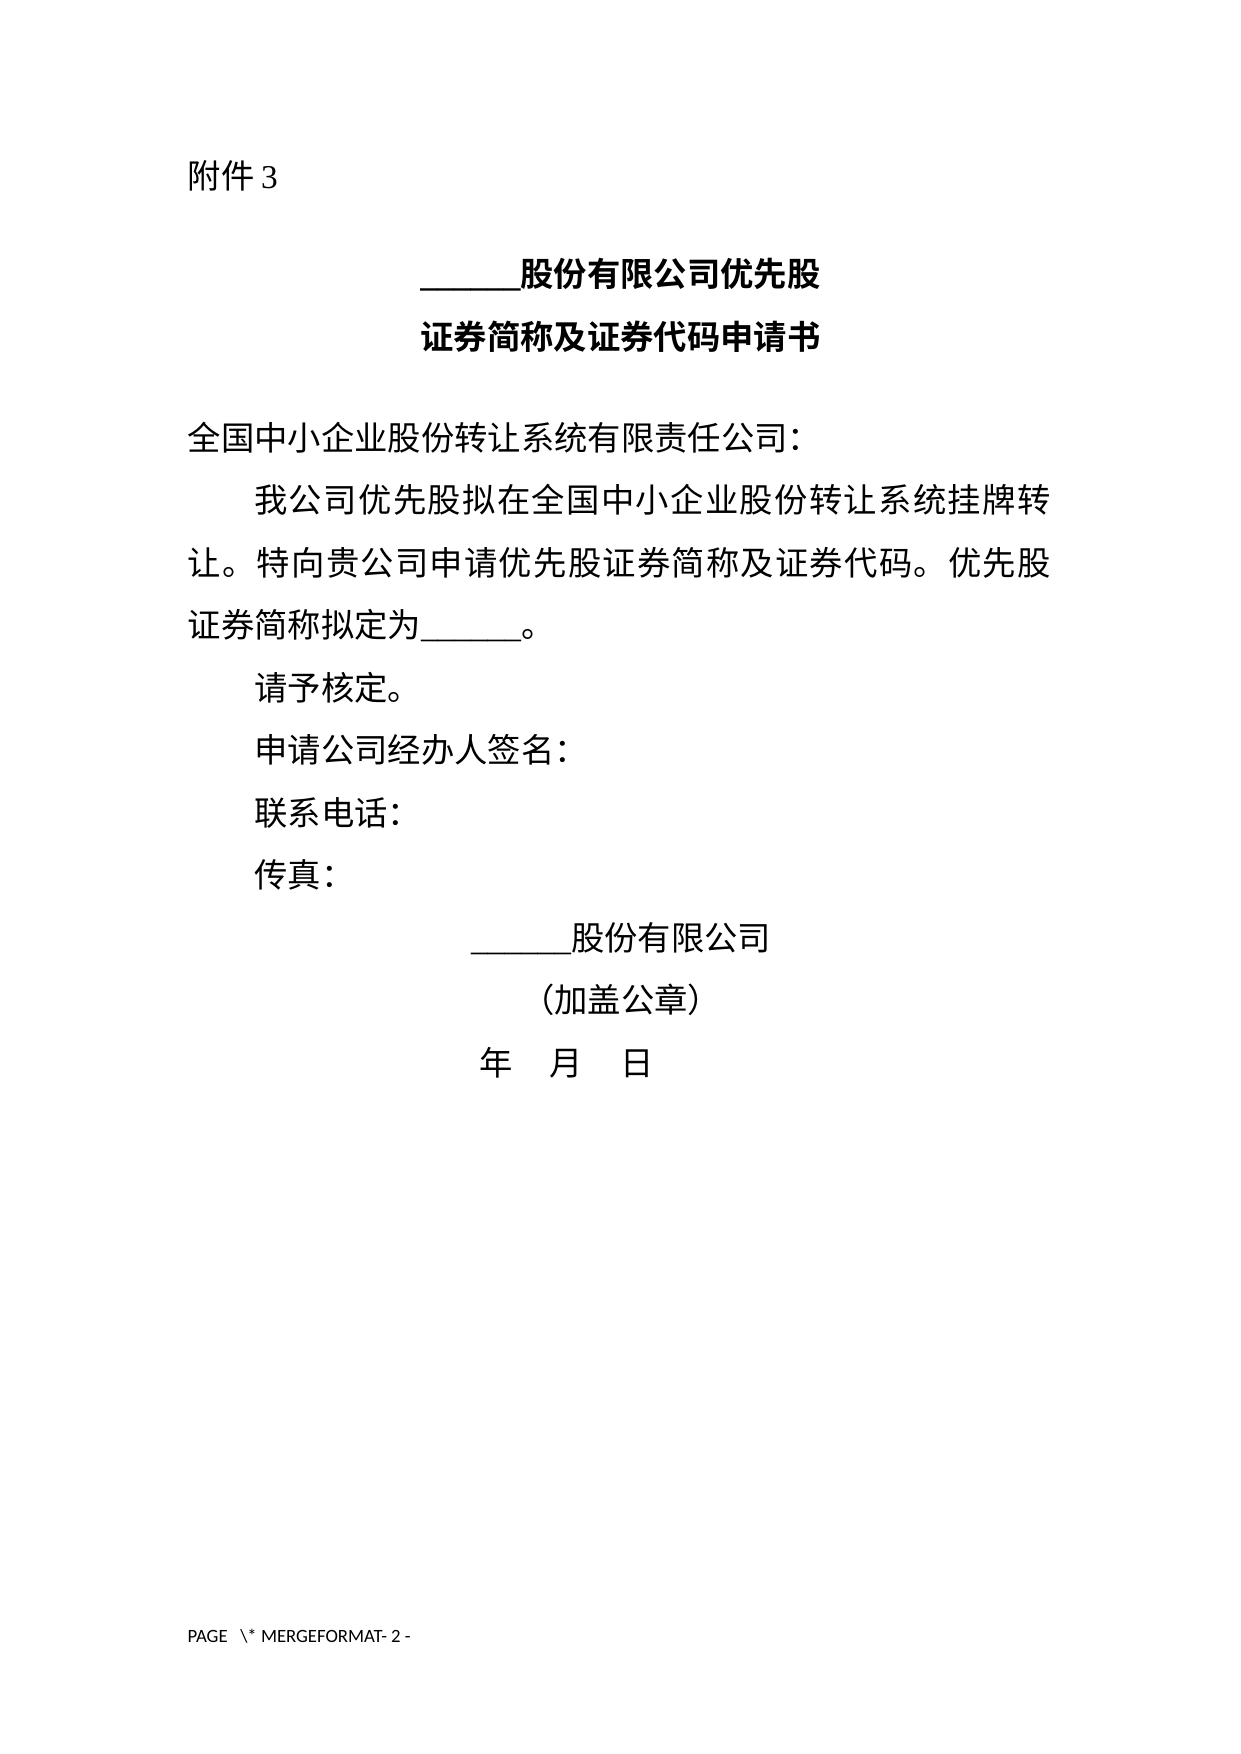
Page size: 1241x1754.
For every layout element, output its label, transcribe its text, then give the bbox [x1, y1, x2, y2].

text 传真： [187, 837, 1053, 900]
text 证券简称及证券代码申请书 [187, 299, 1053, 362]
text ______股份有限公司优先股 [187, 237, 1053, 299]
text 请予核定。 [187, 650, 1053, 712]
text （加盖公章） [187, 962, 1053, 1025]
text ______股份有限公司 [187, 900, 1053, 962]
text 年 月 日 [187, 1025, 1053, 1087]
text 申请公司经办人签名： [187, 712, 1053, 775]
text 我公司优先股拟在全国中小企业股份转让系统挂牌转让。特向贵公司申请优先股证券简称及证券代码。优先股证券简称拟定为______。 [187, 462, 1053, 650]
text 联系电话： [187, 775, 1053, 837]
text 附件3 [187, 150, 1053, 198]
text 全国中小企业股份转让系统有限责任公司： [187, 400, 1053, 462]
